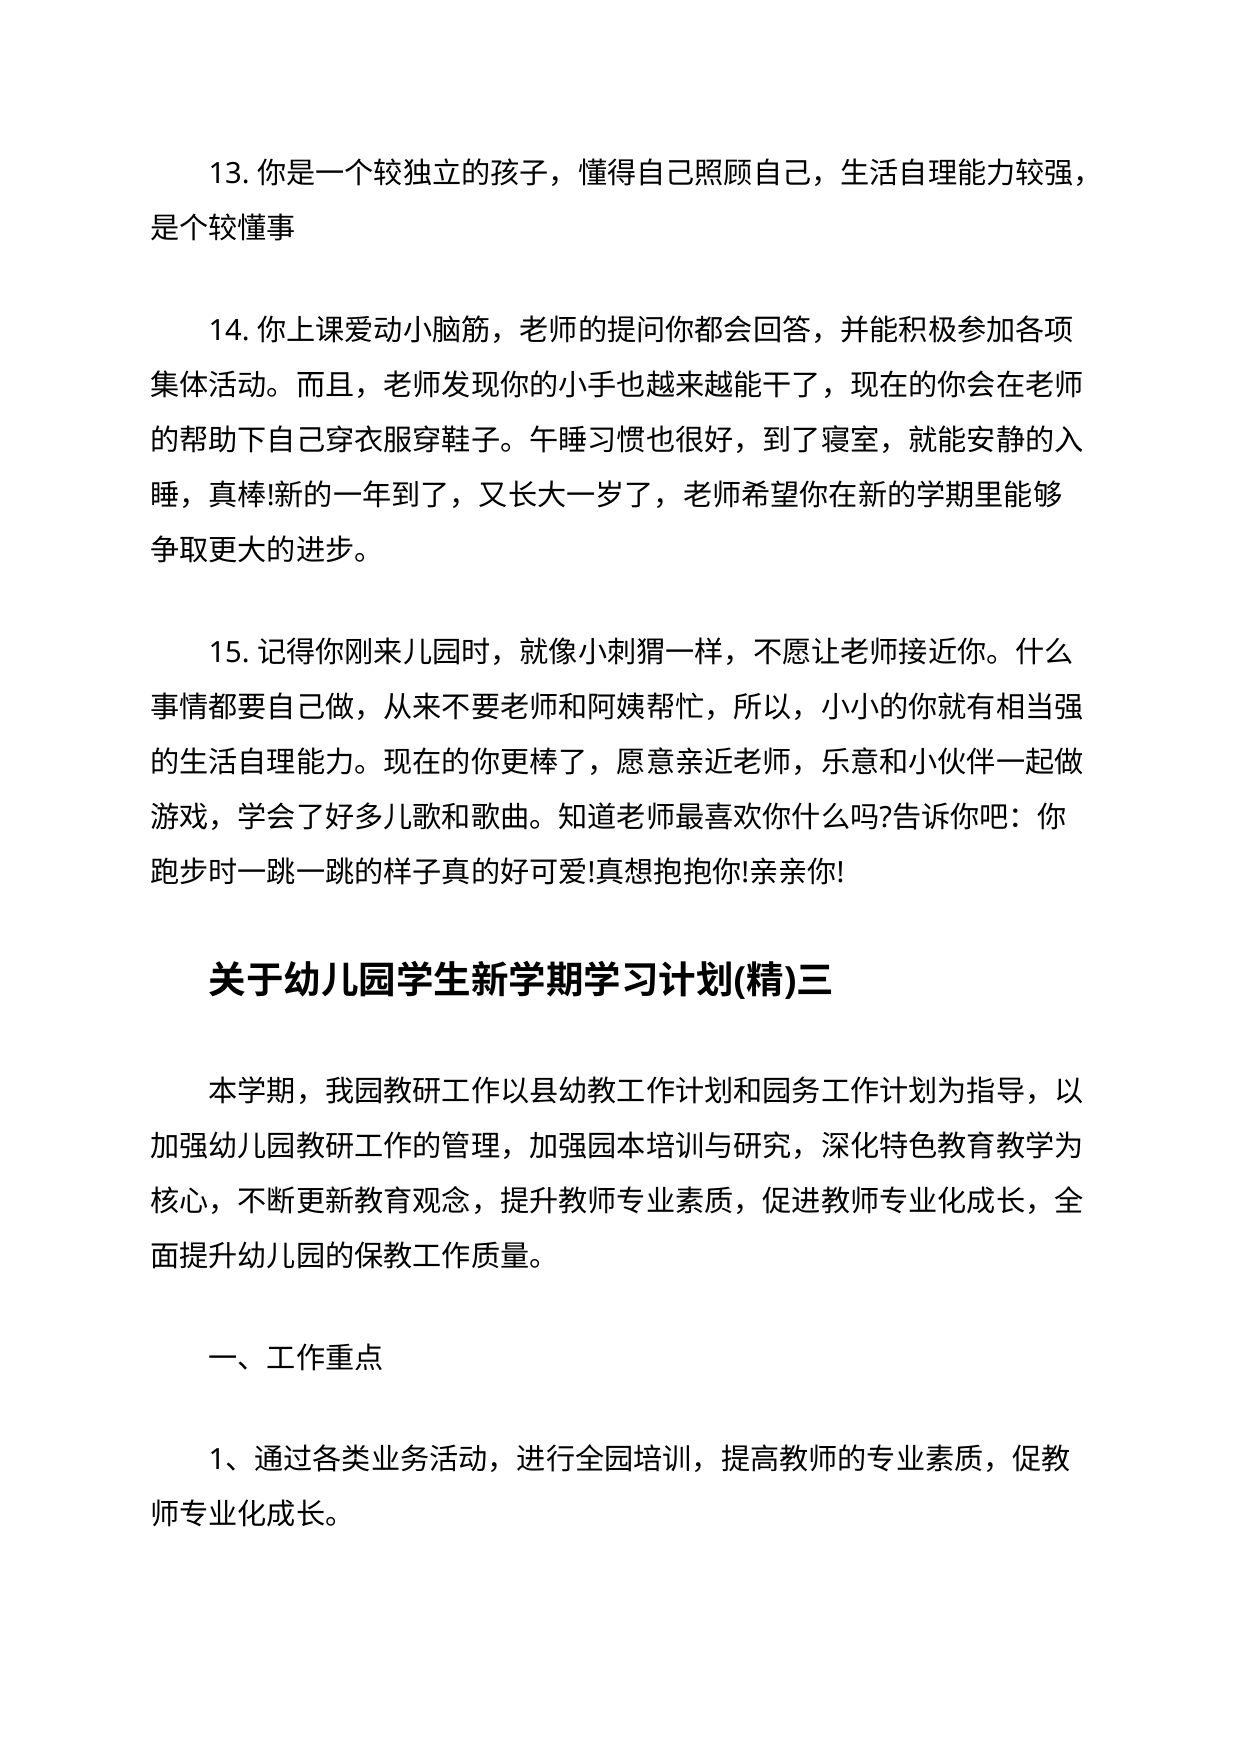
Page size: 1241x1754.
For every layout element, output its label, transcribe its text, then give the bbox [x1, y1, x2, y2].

text 14. 你上课爱动小脑筋，老师的提问你都会回答，并能积极参加各项集体活动。而且，老师发现你的小手也越来越能干了，现在的你会在老师的帮助下自己穿衣服穿鞋子。午睡习惯也很好，到了寝室，就能安静的入睡，真棒!新的一年到了，又长大一岁了，老师希望你在新的学期里能够争取更大的进步。 [150, 307, 1090, 569]
text 15. 记得你刚来儿园时，就像小刺猬一样，不愿让老师接近你。什么事情都要自己做，从来不要老师和阿姨帮忙，所以，小小的你就有相当强的生活自理能力。现在的你更棒了，愿意亲近老师，乐意和小伙伴一起做游戏，学会了好多儿歌和歌曲。知道老师最喜欢你什么吗?告诉你吧：你跑步时一跳一跳的样子真的好可爱!真想抱抱你!亲亲你! [150, 628, 1090, 891]
text 一、工作重点 [150, 1334, 1090, 1376]
text 13. 你是一个较独立的孩子，懂得自己照顾自己，生活自理能力较强，是个较懂事 [150, 150, 1090, 247]
text 本学期，我园教研工作以县幼教工作计划和园务工作计划为指导，以加强幼儿园教研工作的管理，加强园本培训与研究，深化特色教育教学为核心，不断更新教育观念，提升教师专业素质，促进教师专业化成长，全面提升幼儿园的保教工作质量。 [150, 1068, 1090, 1275]
text 关于幼儿园学生新学期学习计划(精)三 [150, 950, 1090, 1004]
text 1、通过各类业务活动，进行全园培训，提高教师的专业素质，促教师专业化成长。 [150, 1436, 1090, 1533]
